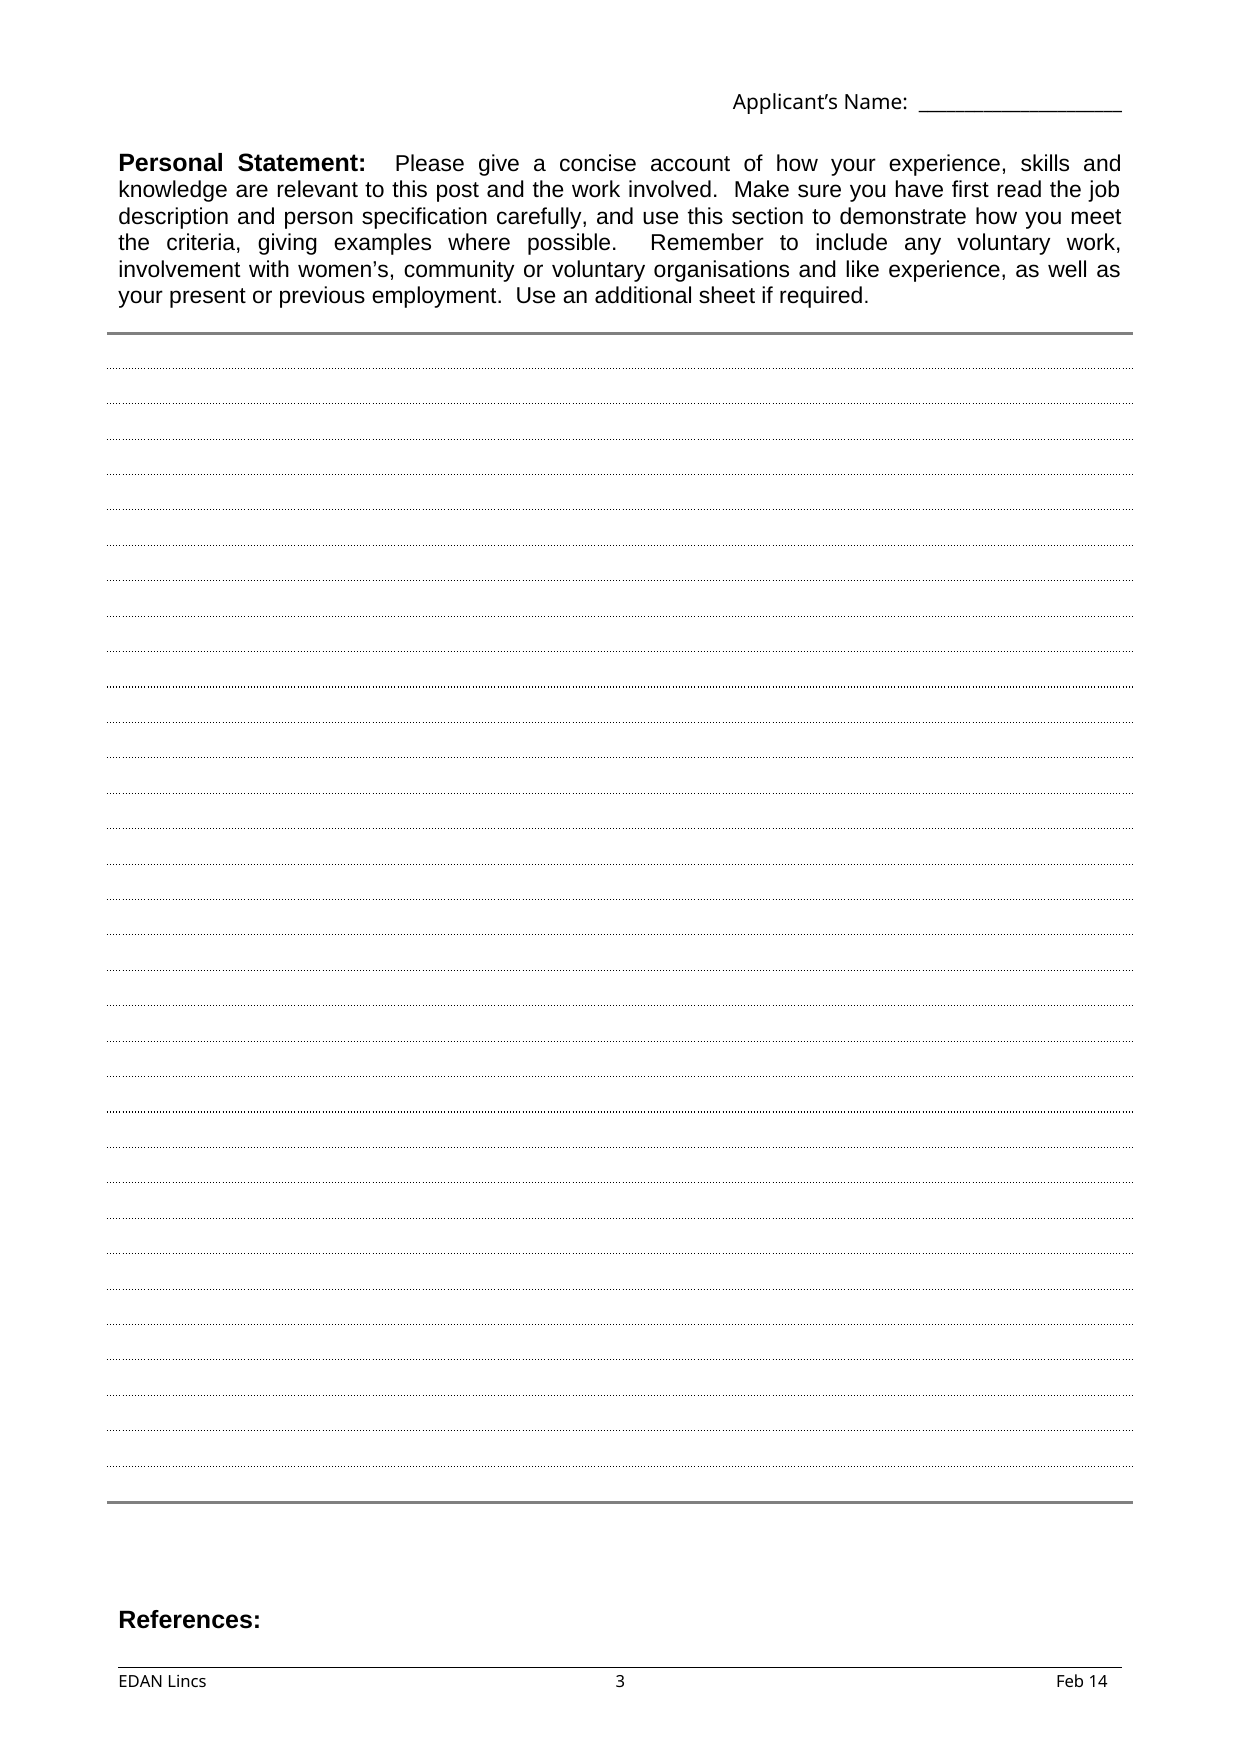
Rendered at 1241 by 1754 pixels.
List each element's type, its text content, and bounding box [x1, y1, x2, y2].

table_cell [107, 1218, 1133, 1253]
table_cell [107, 1430, 1133, 1466]
table_cell [107, 934, 1133, 970]
table_cell [107, 1005, 1133, 1041]
table_cell [107, 1111, 1133, 1147]
table_cell [107, 439, 1133, 474]
text Personal Statement: Please give a concise account of how your experience, skills and knowledge are relevant to this post and the work involved. Make sure you have first read the job description and person specification carefully, and use this section to demonstrate how you meet the criteria, giving examples where possible. Remember to include any voluntary work, involvement with women’s, community or voluntary organisations and like experience, as well as your present or previous employment. Use an additional sheet if required. [118, 148, 1122, 308]
table_cell [107, 651, 1133, 686]
table_cell [107, 970, 1133, 1005]
table_cell [107, 1359, 1133, 1395]
table_cell [107, 1395, 1133, 1430]
table_cell [107, 864, 1133, 899]
table_cell [107, 757, 1133, 793]
table_cell [107, 1289, 1133, 1324]
table_cell [107, 828, 1133, 863]
table_cell [107, 1076, 1133, 1111]
table_cell [107, 1041, 1133, 1076]
table_cell [107, 545, 1133, 580]
table_cell [107, 580, 1133, 616]
table_cell [107, 1147, 1133, 1182]
text References: [118, 1605, 1122, 1633]
table_cell [107, 1182, 1133, 1218]
table_cell [107, 509, 1133, 545]
table_cell [107, 722, 1133, 757]
table_cell [107, 474, 1133, 509]
table_cell [107, 403, 1133, 438]
table_cell [107, 1324, 1133, 1359]
table_cell [107, 1466, 1133, 1501]
table_header [107, 335, 1133, 368]
table_cell [107, 1253, 1133, 1288]
table_cell [107, 899, 1133, 934]
table_cell [107, 616, 1133, 651]
table_cell [107, 368, 1133, 403]
table_cell [107, 686, 1133, 722]
table_cell [107, 793, 1133, 828]
